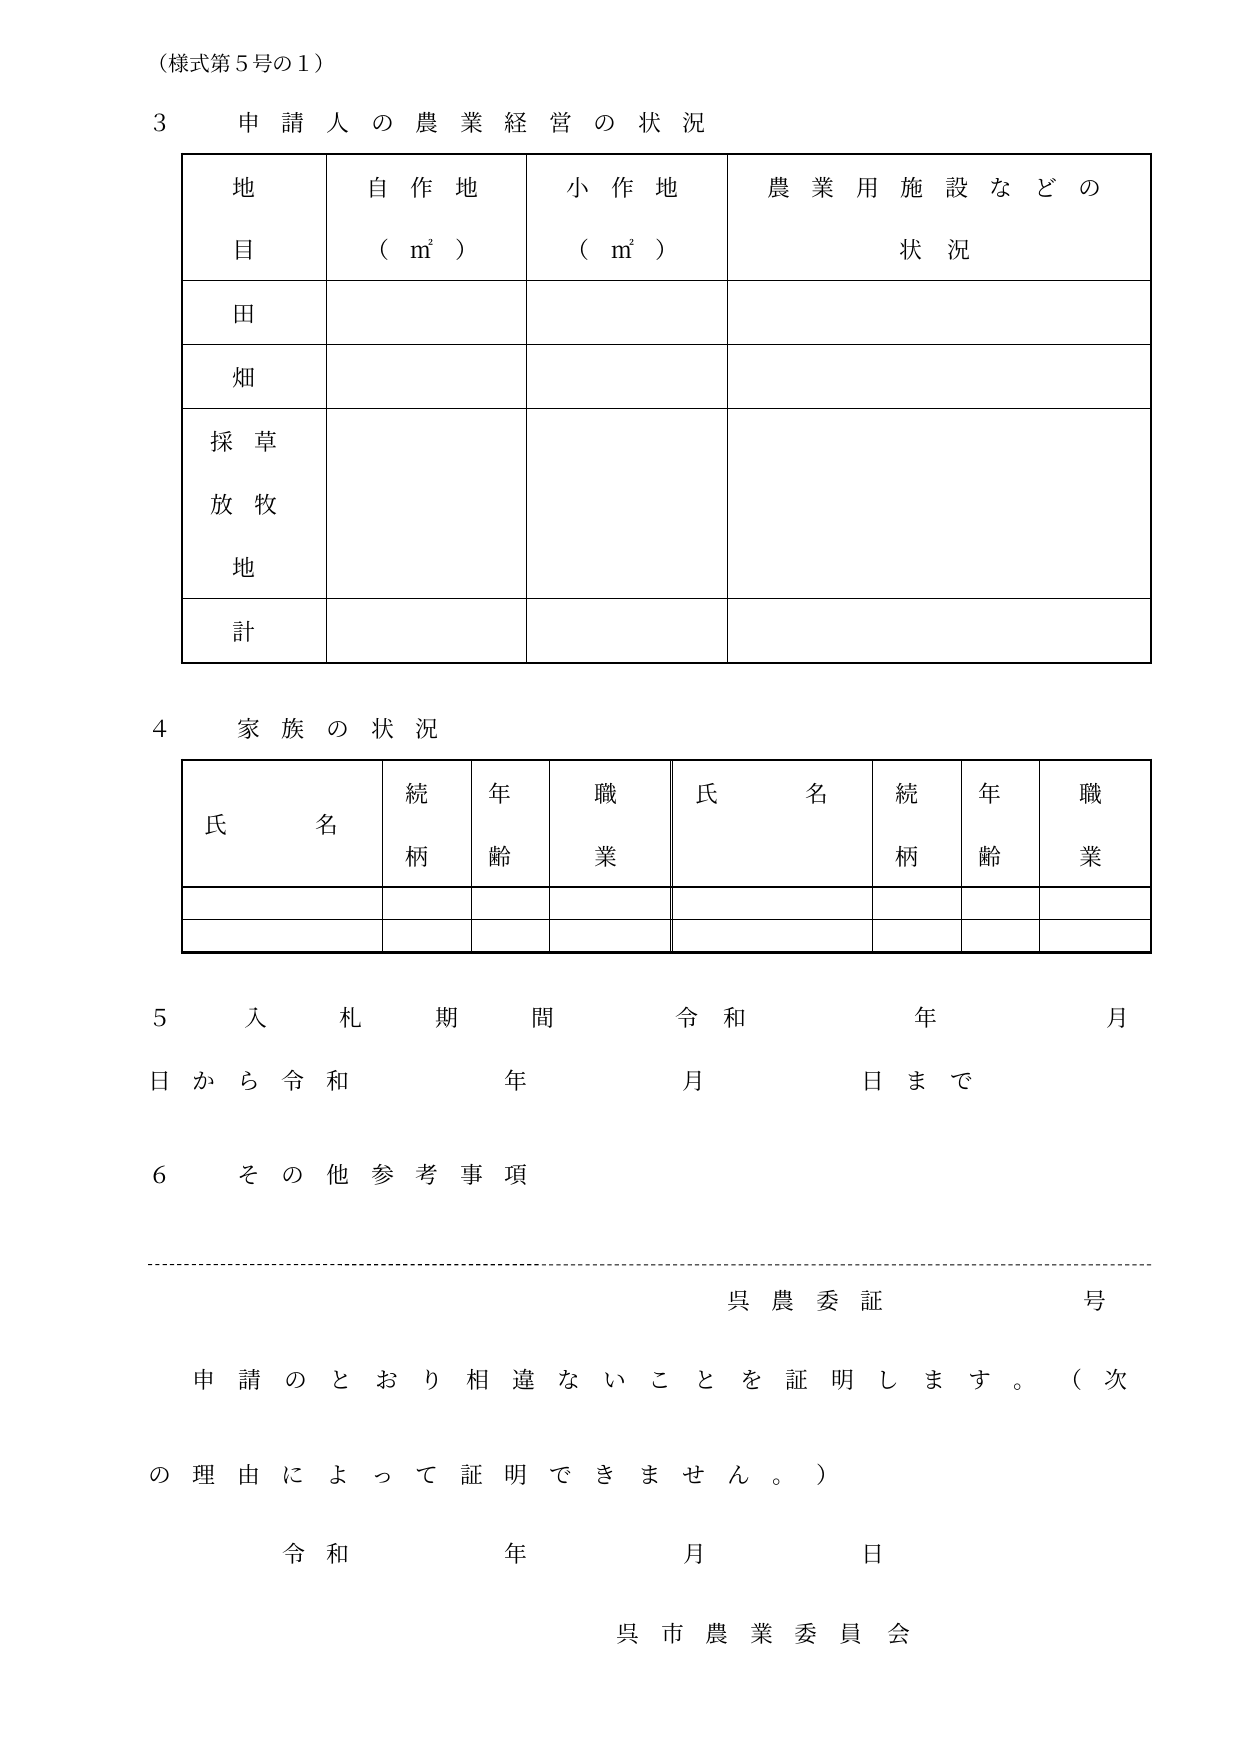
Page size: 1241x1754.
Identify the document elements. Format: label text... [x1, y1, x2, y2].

table_cell [673, 920, 872, 951]
table_cell [873, 888, 961, 919]
table_cell [673, 888, 872, 919]
table_cell 田 [183, 281, 326, 344]
text 令和 年 月 日 [148, 1521, 1151, 1584]
table_cell [472, 920, 549, 951]
table_cell 畑 [183, 345, 326, 408]
table_header 年 齢 [962, 761, 1039, 886]
table_header 続 柄 [873, 761, 961, 886]
table_cell [327, 409, 526, 598]
table_cell [327, 281, 526, 344]
table_cell [183, 920, 382, 951]
table_header 小作地（㎡） [527, 155, 727, 280]
table_cell 計 [183, 599, 326, 662]
table_header 氏名 [673, 761, 872, 886]
table_header 氏名 [183, 761, 382, 886]
table_cell [550, 920, 670, 951]
text ６ その他参考事項 [148, 1142, 1151, 1205]
table_header 続 柄 [383, 761, 471, 886]
table_cell [962, 920, 1039, 951]
text ４ 家族の状況 [148, 696, 1151, 758]
table_cell [728, 281, 1150, 344]
text ３ 申請人の農業経営の状況 [148, 89, 1151, 152]
table_header 年 齢 [472, 761, 549, 886]
table_cell [472, 888, 549, 919]
table_cell [728, 599, 1150, 662]
table_cell [327, 345, 526, 408]
table_cell [873, 920, 961, 951]
table_cell [1040, 888, 1150, 919]
table_cell [527, 345, 727, 408]
text 呉農委証 号 [148, 1268, 1128, 1331]
table_header 自作地（㎡） [327, 155, 526, 280]
table_cell [728, 345, 1150, 408]
text 申請のとおり相違ないことを証明します。（次の理由によって証明できません。） [148, 1347, 1151, 1505]
table_cell [527, 409, 727, 598]
table_cell [728, 409, 1150, 598]
table_cell [527, 599, 727, 662]
table_cell [383, 920, 471, 951]
table_cell [383, 888, 471, 919]
table_header 職 業 [550, 761, 670, 886]
table_cell [327, 599, 526, 662]
table_header 地 目 [183, 155, 326, 280]
table_cell [527, 281, 727, 344]
text ５ 入 札 期 間 令和 年 月 日から令和 年 月 日まで [148, 985, 1151, 1111]
text 呉市農業委員会 [148, 1601, 1151, 1663]
table_cell [550, 888, 670, 919]
table_cell [183, 888, 382, 919]
table_header 農業用施設などの状況 [728, 155, 1150, 280]
table_cell [1040, 920, 1150, 951]
table_cell 採草放牧地 [183, 409, 326, 598]
table_header 職 業 [1040, 761, 1150, 886]
table_cell [962, 888, 1039, 919]
